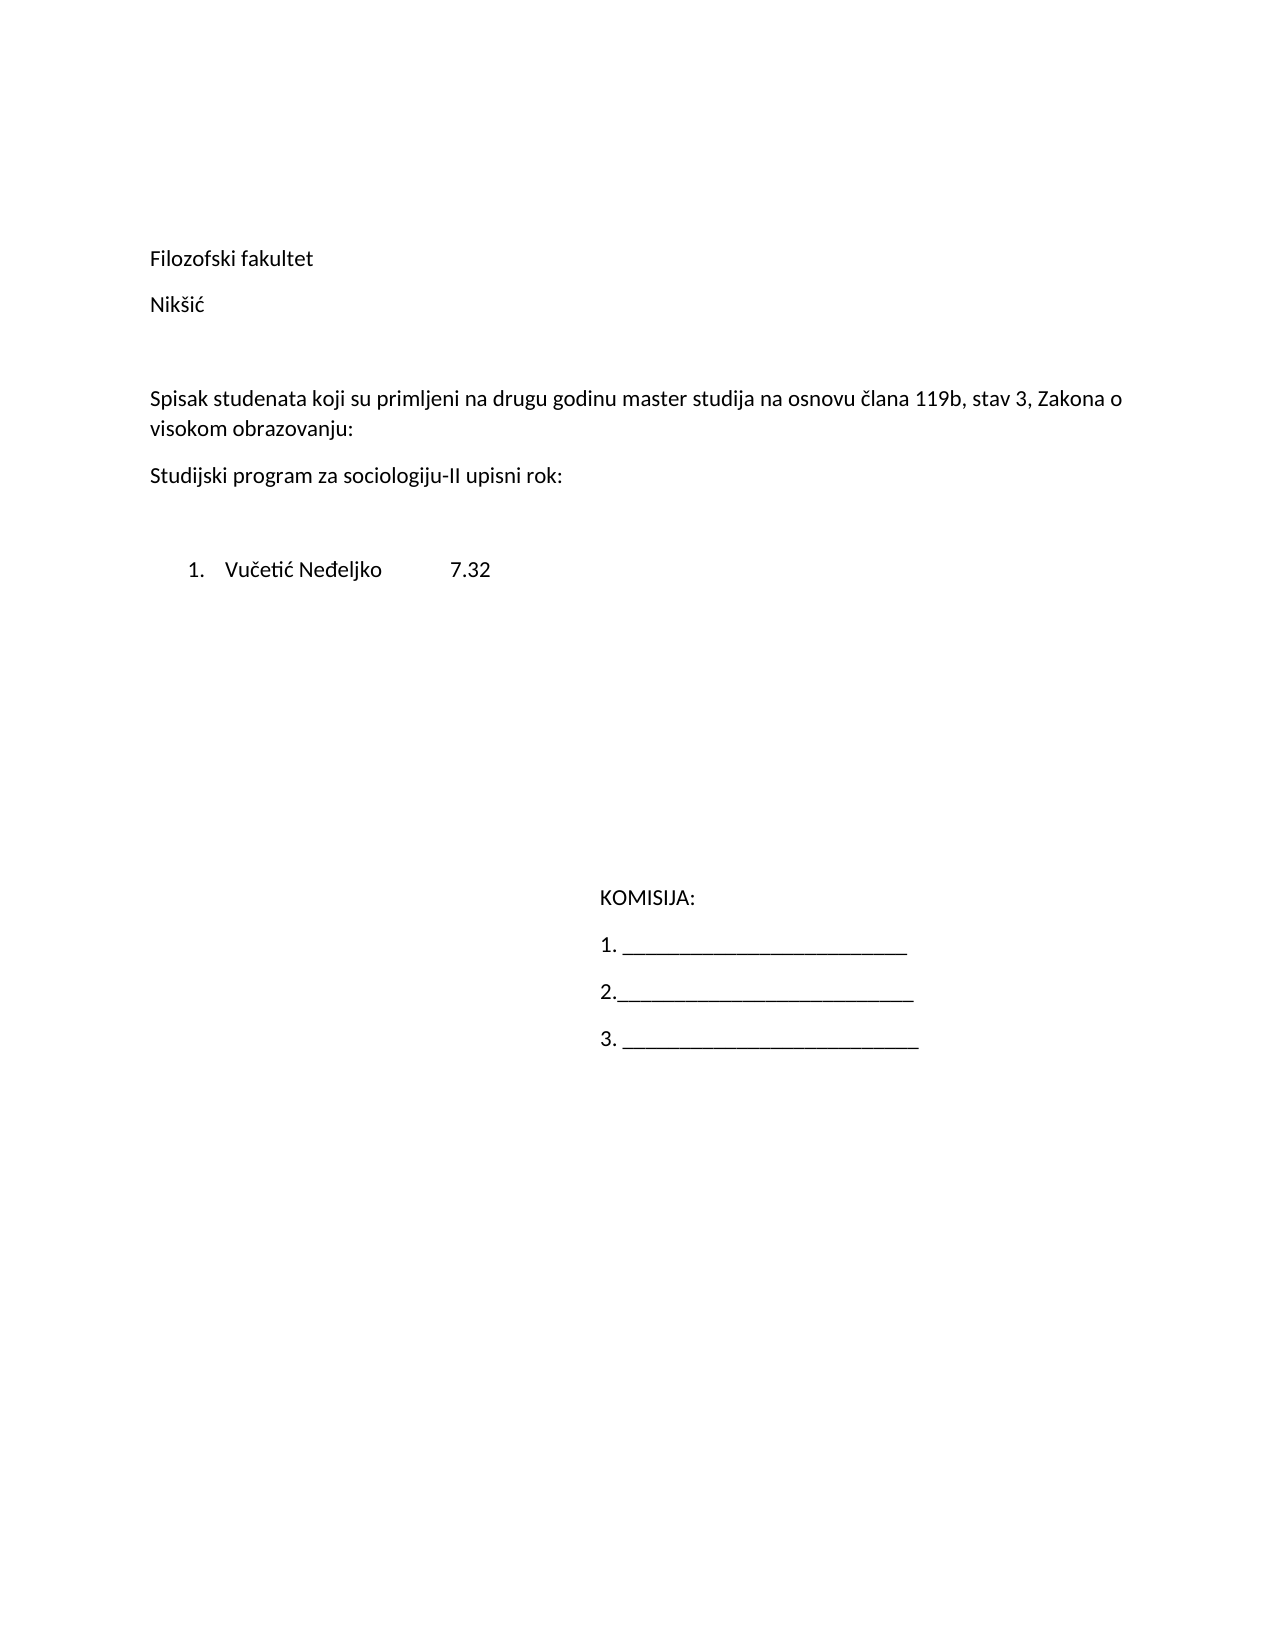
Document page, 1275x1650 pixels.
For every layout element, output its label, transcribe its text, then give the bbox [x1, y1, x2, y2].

text 1. _________________________ [600, 930, 1125, 958]
text KOMISIJA: [600, 883, 1125, 911]
text 2.__________________________ [600, 977, 1125, 1005]
text 3. __________________________ [600, 1024, 1125, 1052]
list Vučetić Neđeljko 7.32 [187, 555, 1125, 583]
text Nikšić [150, 291, 1125, 319]
text Spisak studenata koji su primljeni na drugu godinu master studija na osnovu člana 119b, stav 3, Zakona o visokom obrazovanju: [150, 384, 1125, 443]
text Studijski program za sociologiju-II upisni rok: [150, 461, 1125, 489]
text Filozofski fakultet [150, 244, 1125, 272]
